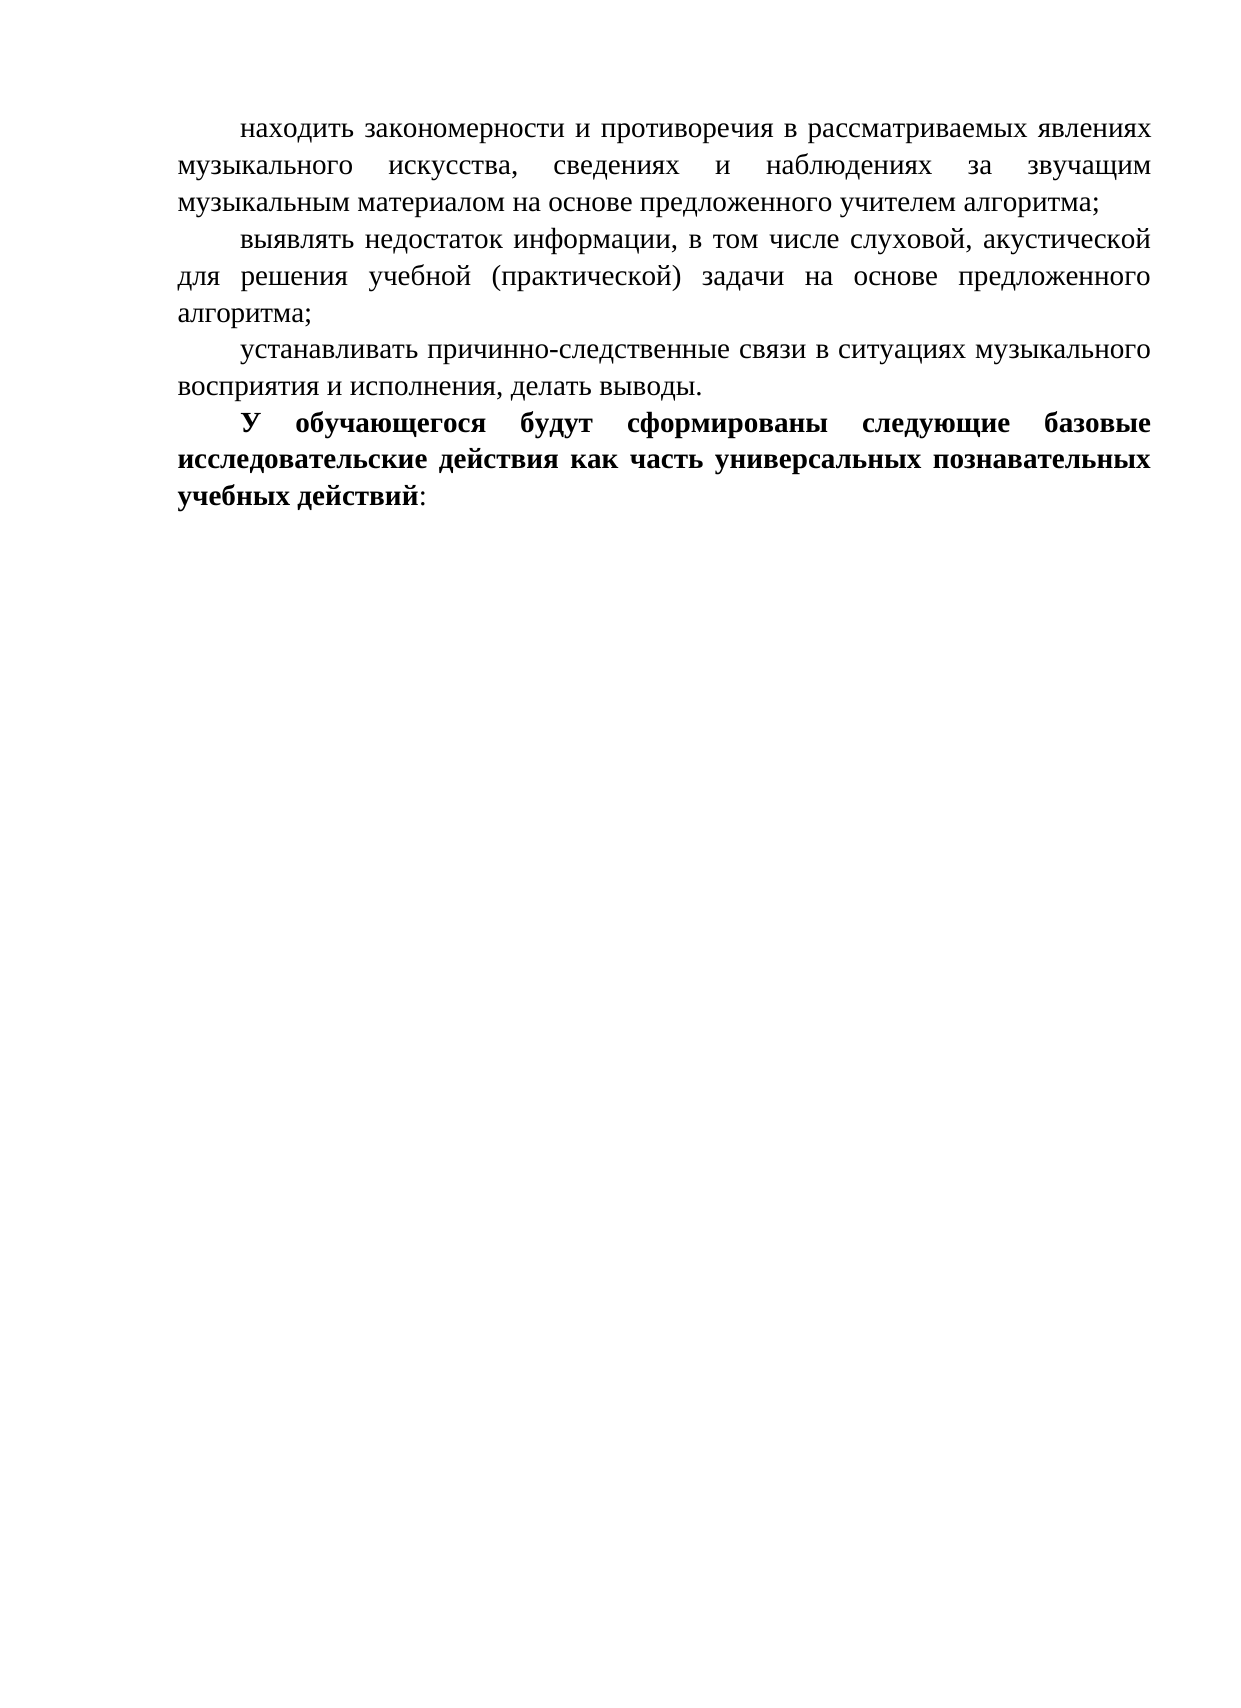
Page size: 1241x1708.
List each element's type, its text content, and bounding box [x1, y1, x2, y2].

text находить закономерности и противоречия в рассматриваемых явлениях музыкального искусства, сведениях и наблюдениях за звучащим музыкальным материалом на основе предложенного учителем алгоритма; [177, 110, 1152, 218]
subtitle У обучающегося будут сформированы следующие базовые исследовательские действия как часть универсальных познавательных учебных действий: [177, 405, 1152, 511]
text устанавливать причинно-следственные связи в ситуациях музыкального восприятия и исполнения, делать выводы. [177, 332, 1152, 402]
text выявлять недостаток информации, в том числе слуховой, акустической для решения учебной (практической) задачи на основе предложенного алгоритма; [177, 221, 1152, 328]
